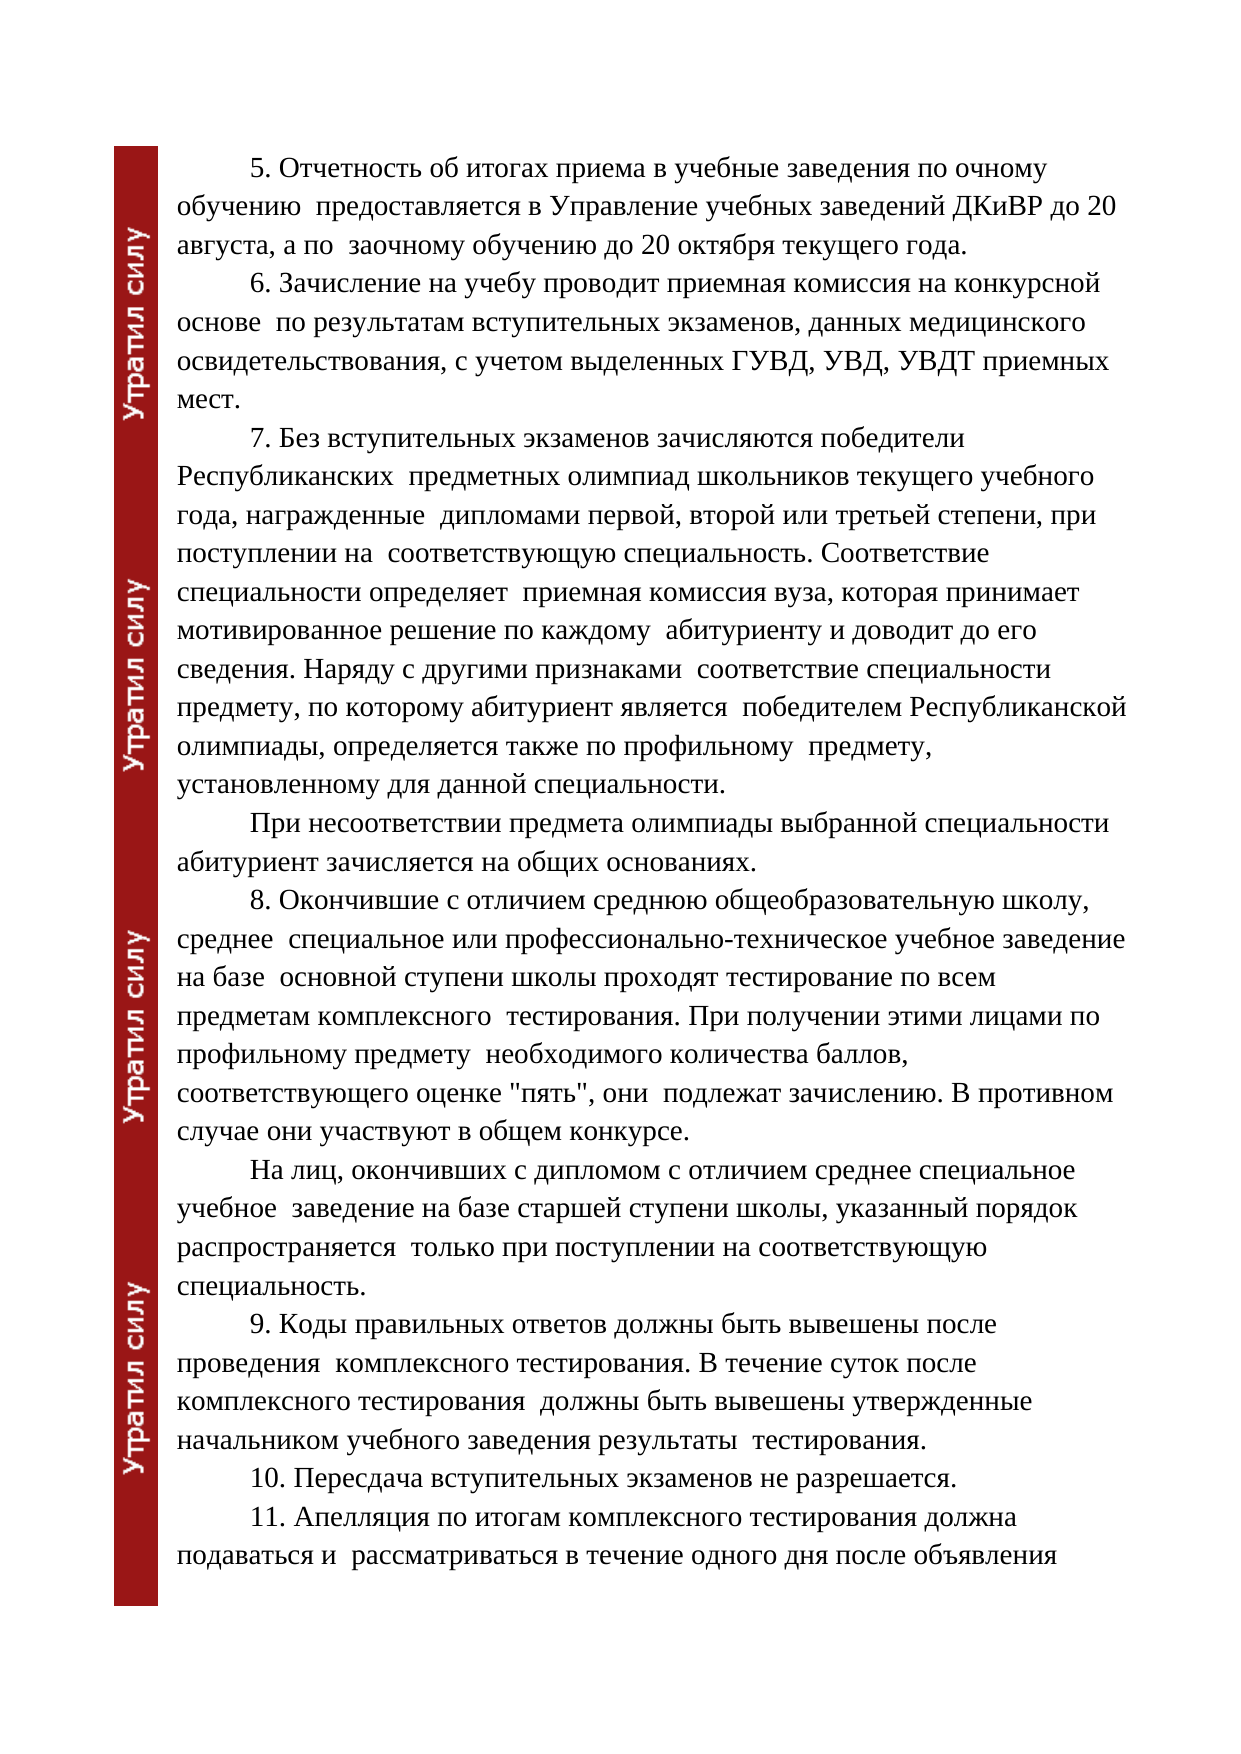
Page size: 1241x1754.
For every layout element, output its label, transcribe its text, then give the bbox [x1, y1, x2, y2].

picture [114, 146, 158, 150]
picture [114, 1571, 158, 1606]
